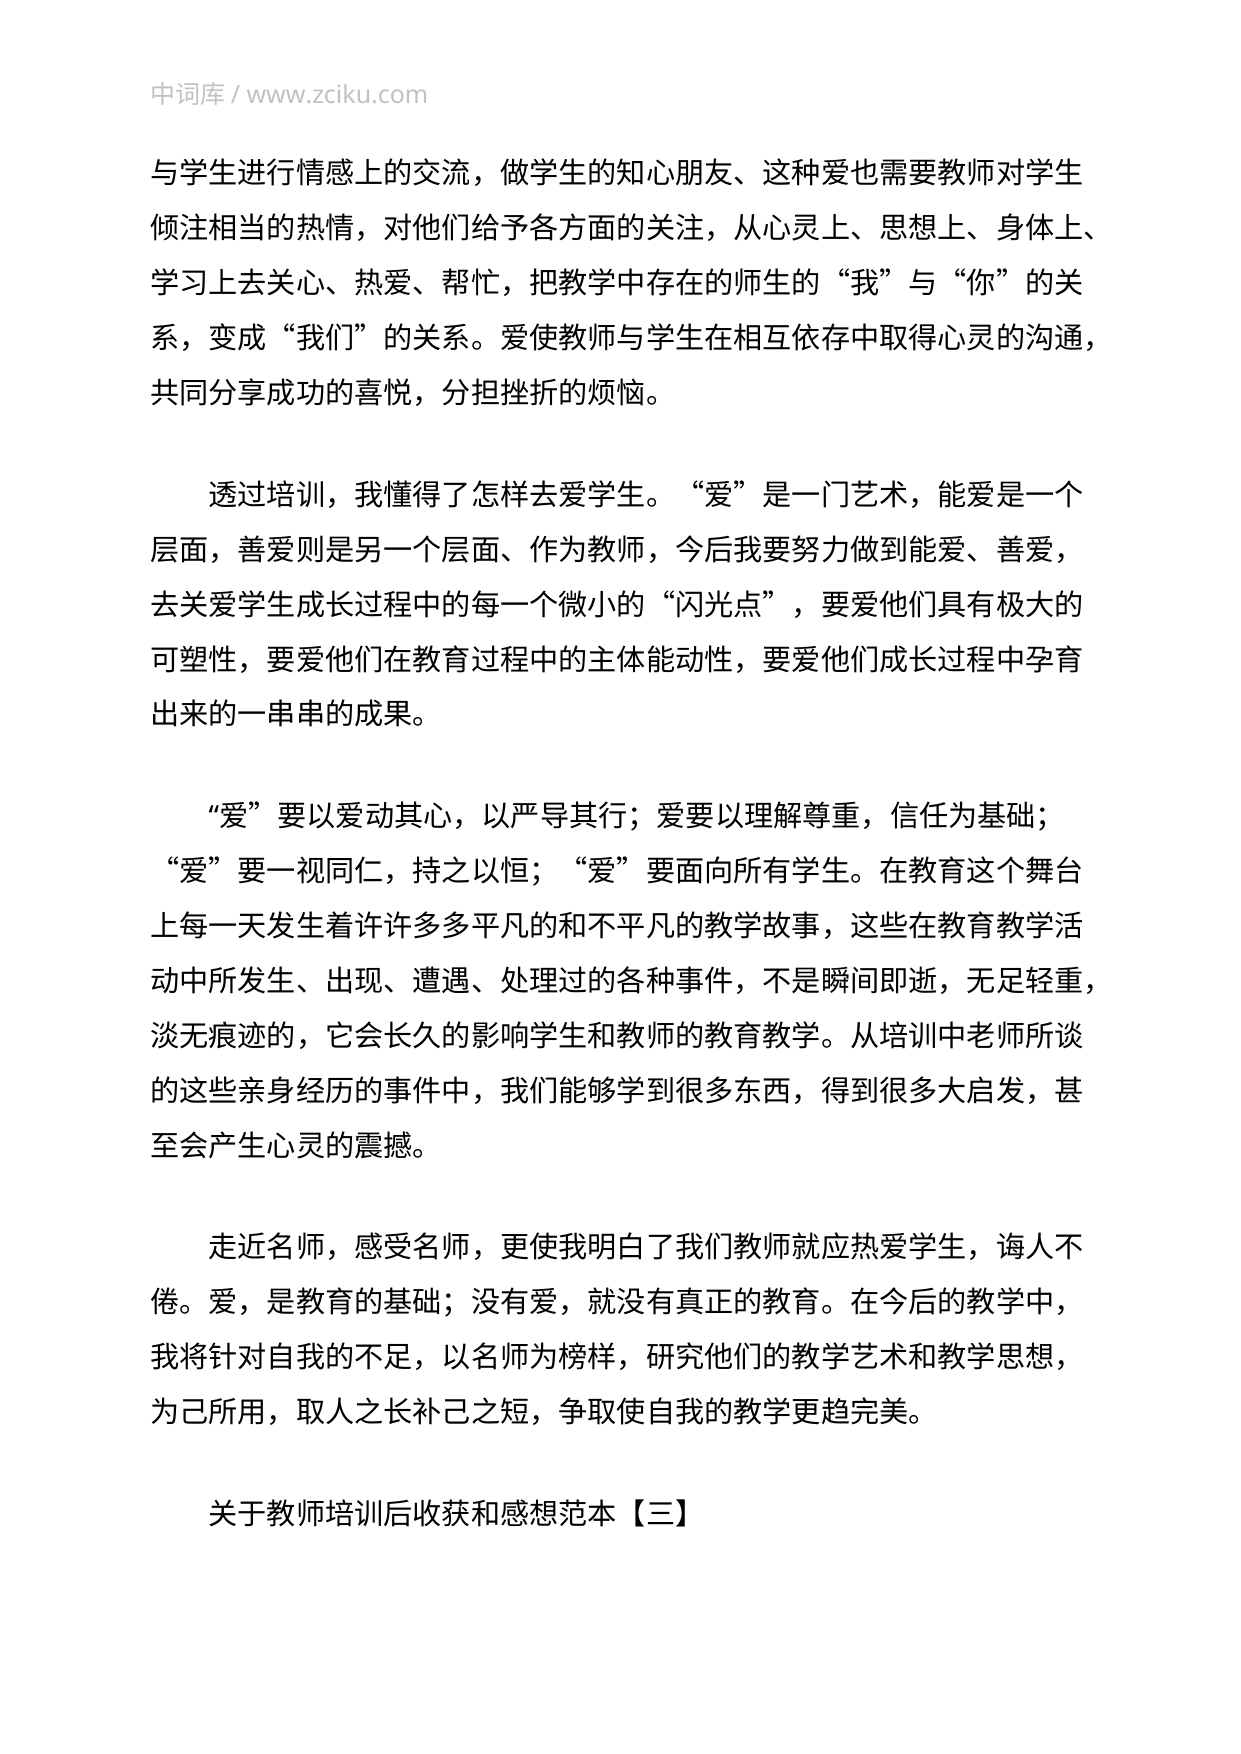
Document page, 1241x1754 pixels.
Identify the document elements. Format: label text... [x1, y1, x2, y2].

text 走近名师，感受名师，更使我明白了我们教师就应热爱学生，诲人不倦。爱，是教育的基础；没有爱，就没有真正的教育。在今后的教学中，我将针对自我的不足，以名师为榜样，研究他们的教学艺术和教学思想，为己所用，取人之长补己之短，争取使自我的教学更趋完美。 [150, 1224, 1090, 1431]
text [150, 150, 1090, 412]
text 关于教师培训后收获和感想范本【三】 [150, 1490, 1090, 1533]
text “爱”要以爱动其心，以严导其行；爱要以理解尊重，信任为基础；“爱”要一视同仁，持之以恒；“爱”要面向所有学生。在教育这个舞台上每一天发生着许许多多平凡的和不平凡的教学故事，这些在教育教学活动中所发生、出现、遭遇、处理过的各种事件，不是瞬间即逝，无足轻重，淡无痕迹的，它会长久的影响学生和教师的教育教学。从培训中老师所谈的这些亲身经历的事件中，我们能够学到很多东西，得到很多大启发，甚至会产生心灵的震撼。 [150, 793, 1090, 1164]
text 透过培训，我懂得了怎样去爱学生。“爱”是一门艺术，能爱是一个层面，善爱则是另一个层面、作为教师，今后我要努力做到能爱、善爱，去关爱学生成长过程中的每一个微小的“闪光点”，要爱他们具有极大的可塑性，要爱他们在教育过程中的主体能动性，要爱他们成长过程中孕育出来的一串串的成果。 [150, 471, 1090, 733]
